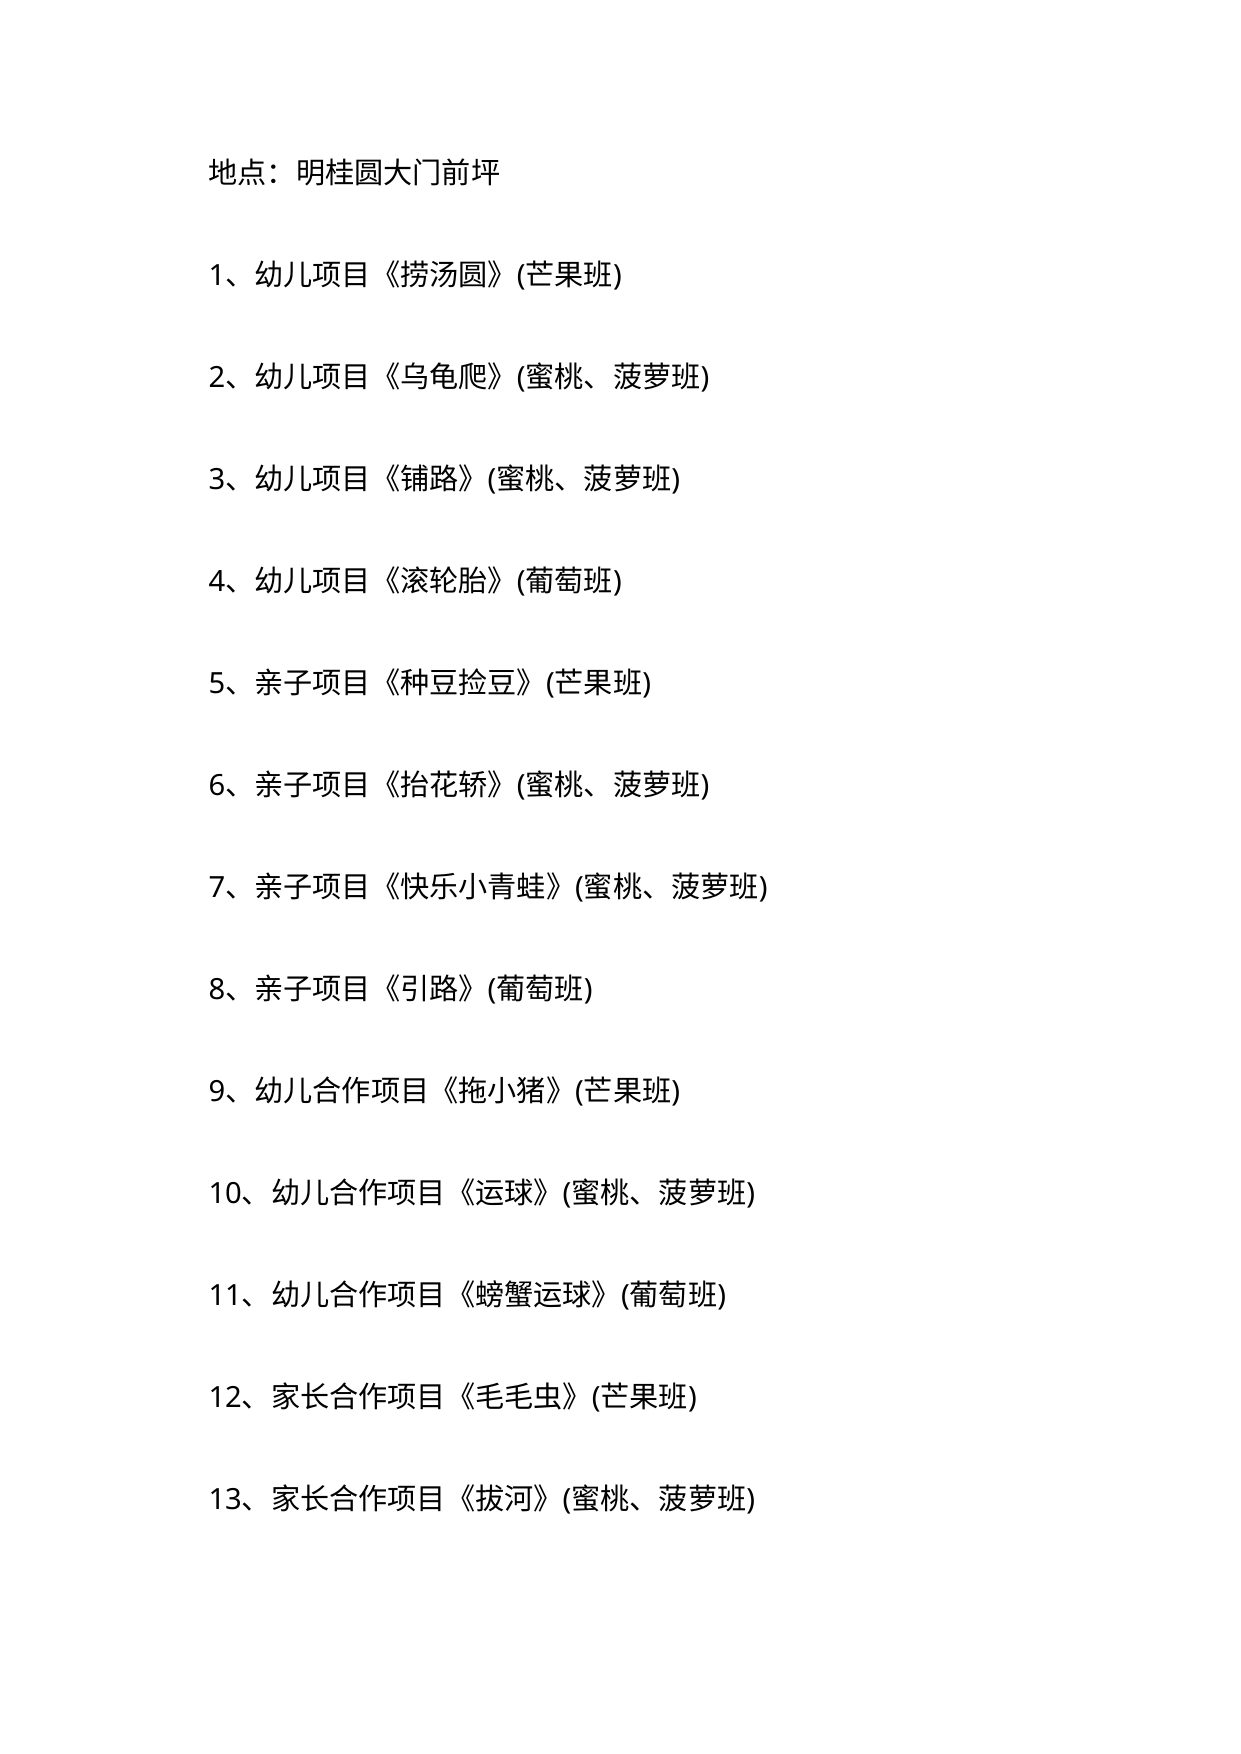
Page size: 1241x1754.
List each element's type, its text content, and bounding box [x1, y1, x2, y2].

text 9、幼儿合作项目《拖小猪》(芒果班) [150, 1068, 1090, 1110]
text 4、幼儿项目《滚轮胎》(葡萄班) [150, 558, 1090, 600]
text 7、亲子项目《快乐小青蛙》(蜜桃、菠萝班) [150, 864, 1090, 906]
text 13、家长合作项目《拔河》(蜜桃、菠萝班) [150, 1476, 1090, 1518]
text 10、幼儿合作项目《运球》(蜜桃、菠萝班) [150, 1169, 1090, 1212]
text 地点：明桂圆大门前坪 [150, 150, 1090, 192]
text 3、幼儿项目《铺路》(蜜桃、菠萝班) [150, 456, 1090, 498]
text 2、幼儿项目《乌龟爬》(蜜桃、菠萝班) [150, 354, 1090, 396]
text 1、幼儿项目《捞汤圆》(芒果班) [150, 252, 1090, 294]
text 5、亲子项目《种豆捡豆》(芒果班) [150, 660, 1090, 702]
text 11、幼儿合作项目《螃蟹运球》(葡萄班) [150, 1272, 1090, 1314]
text 12、家长合作项目《毛毛虫》(芒果班) [150, 1373, 1090, 1416]
text 6、亲子项目《抬花轿》(蜜桃、菠萝班) [150, 762, 1090, 804]
text 8、亲子项目《引路》(葡萄班) [150, 966, 1090, 1008]
